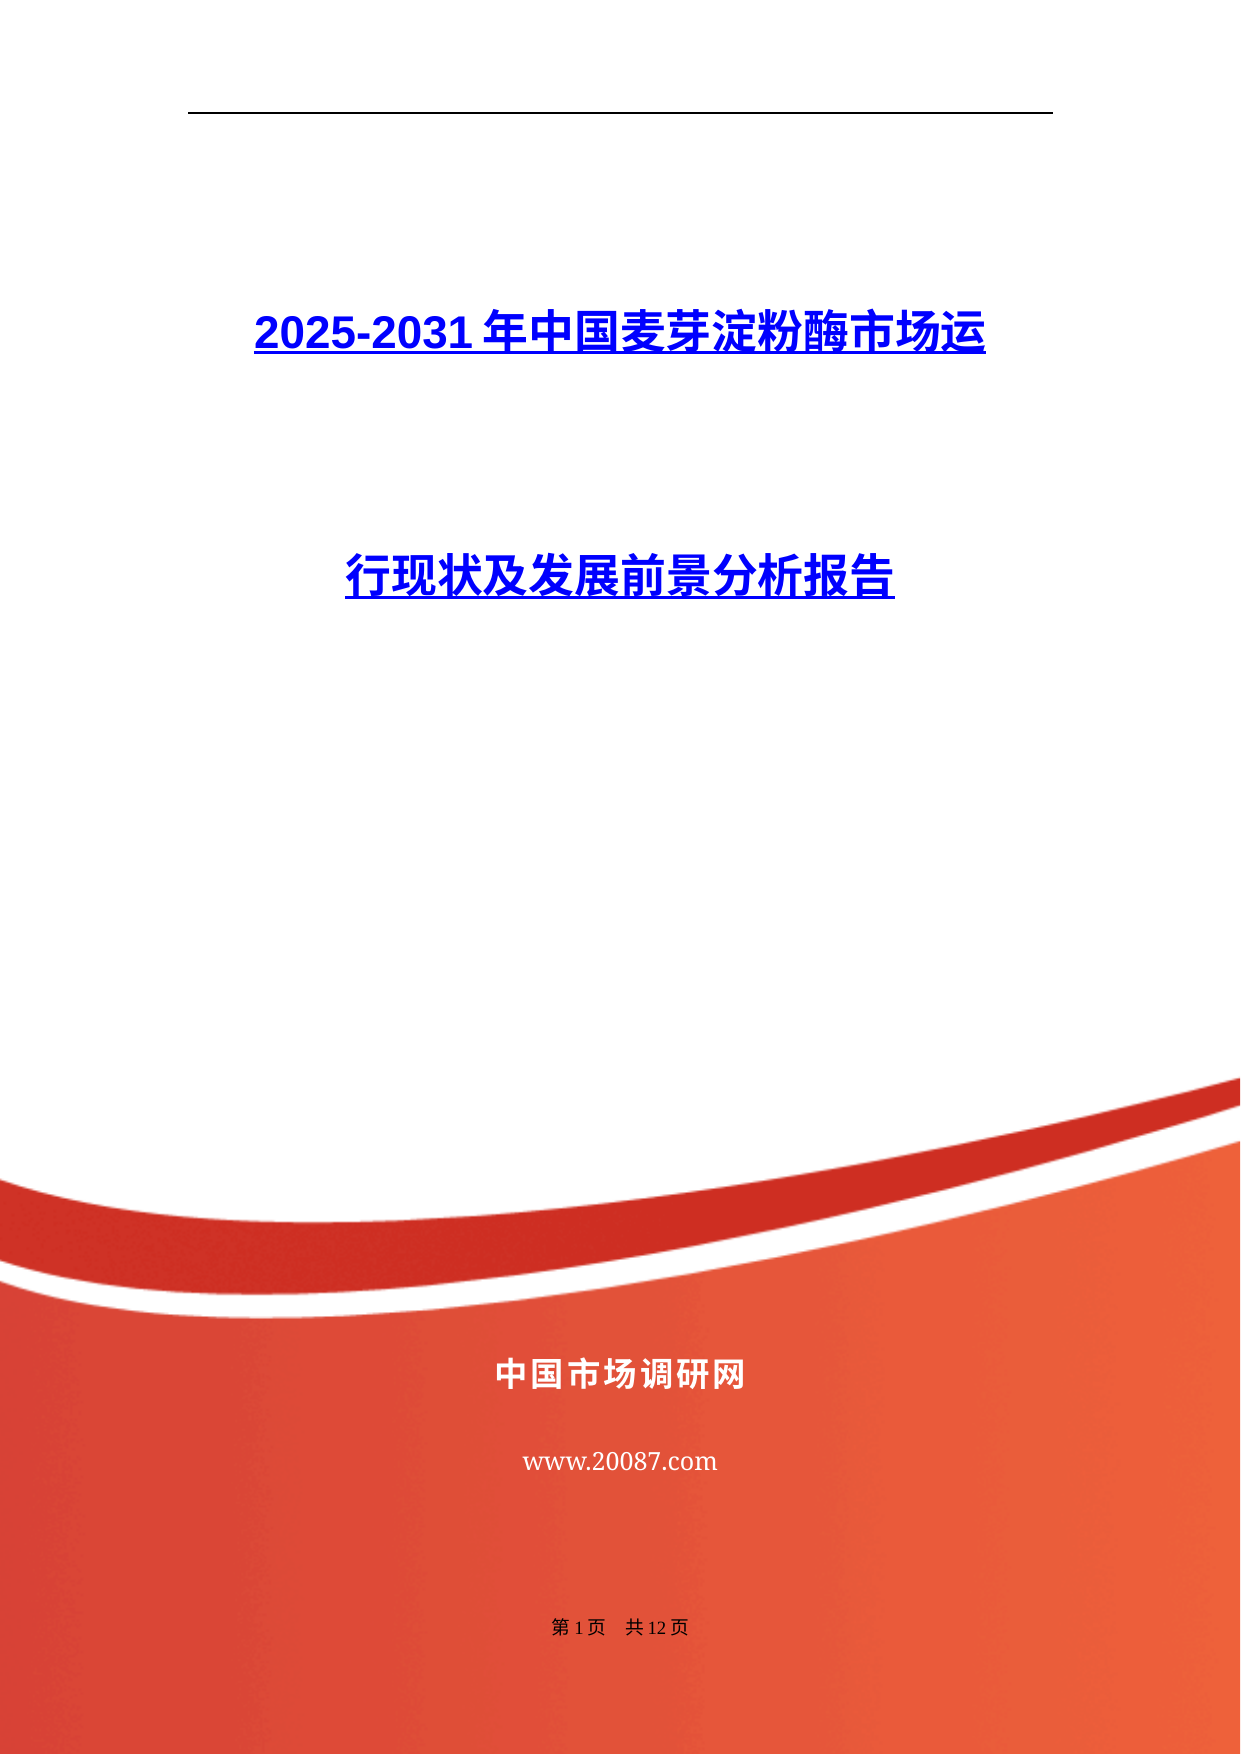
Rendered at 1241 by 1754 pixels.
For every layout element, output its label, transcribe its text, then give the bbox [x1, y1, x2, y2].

text www.20087.com [187, 1428, 1053, 1493]
table_header 2025-2031年中国麦芽淀粉酶市场运行现状及发展前景分析报告 [188, 207, 1053, 773]
picture [0, 1006, 1241, 1754]
subtitle 中国市场调研网 [187, 1339, 1053, 1404]
